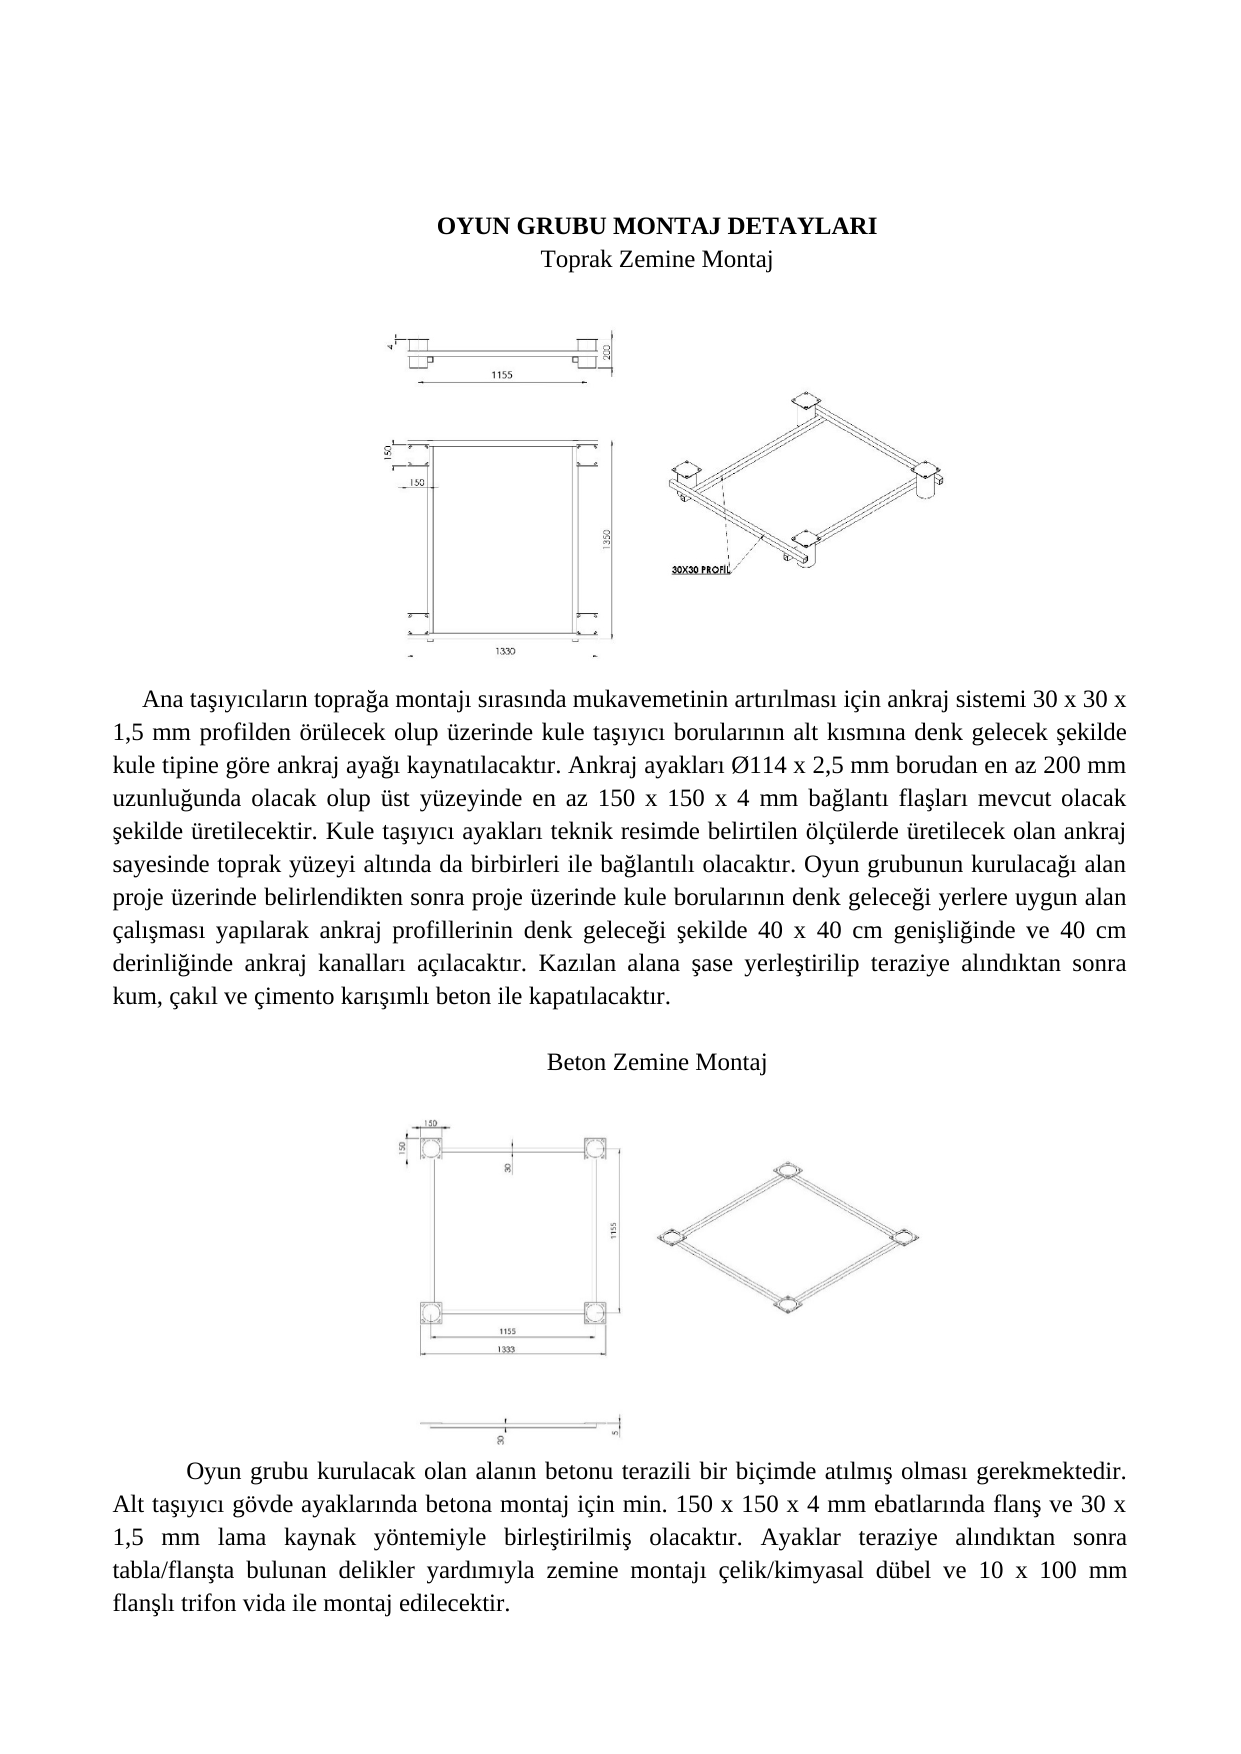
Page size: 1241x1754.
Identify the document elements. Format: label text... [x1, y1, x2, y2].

text Oyun grubu kurulacak olan alanın betonu terazili bir biçimde atılmış olması gerekmektedir. Alt taşıyıcı gövde ayaklarında betona montaj için min. 150 x 150 x 4 mm ebatlarında flanş ve 30 x 1,5 mm lama kaynak yöntemiyle birleştirilmiş olacaktır. Ayaklar teraziye alındıktan sonra tabla/flanşta bulunan delikler yardımıyla zemine montajı çelik/kimyasal dübel ve 10 x 100 mm flanşlı trifon vida ile montaj edilecektir. [112, 1456, 1128, 1617]
text Toprak Zemine Montaj [112, 244, 1128, 273]
text Beton Zemine Montaj [112, 1047, 1128, 1076]
picture [389, 1112, 924, 1453]
picture [349, 310, 965, 680]
text Ana taşıyıcıların toprağa montajı sırasında mukavemetinin artırılması için ankraj sistemi 30 x 30 x 1,5 mm profilden örülecek olup üzerinde kule taşıyıcı borularının alt kısmına denk gelecek şekilde kule tipine göre ankraj ayağı kaynatılacaktır. Ankraj ayakları Ø114 x 2,5 mm borudan en az 200 mm uzunluğunda olacak olup üst yüzeyinde en az 150 x 150 x 4 mm bağlantı flaşları mevcut olacak şekilde üretilecektir. Kule taşıyıcı ayakları teknik resimde belirtilen ölçülerde üretilecek olan ankraj sayesinde toprak yüzeyi altında da birbirleri ile bağlantılı olacaktır. Oyun grubunun kurulacağı alan proje üzerinde belirlendikten sonra proje üzerinde kule borularının denk geleceği yerlere uygun alan çalışması yapılarak ankraj profillerinin denk geleceği şekilde 40 x 40 cm genişliğinde ve 40 cm derinliğinde ankraj kanalları açılacaktır. Kazılan alana şase yerleştirilip teraziye alındıktan sonra kum, çakıl ve çimento karışımlı beton ile kapatılacaktır. [112, 684, 1128, 1009]
text OYUN GRUBU MONTAJ DETAYLARI [112, 211, 1128, 240]
